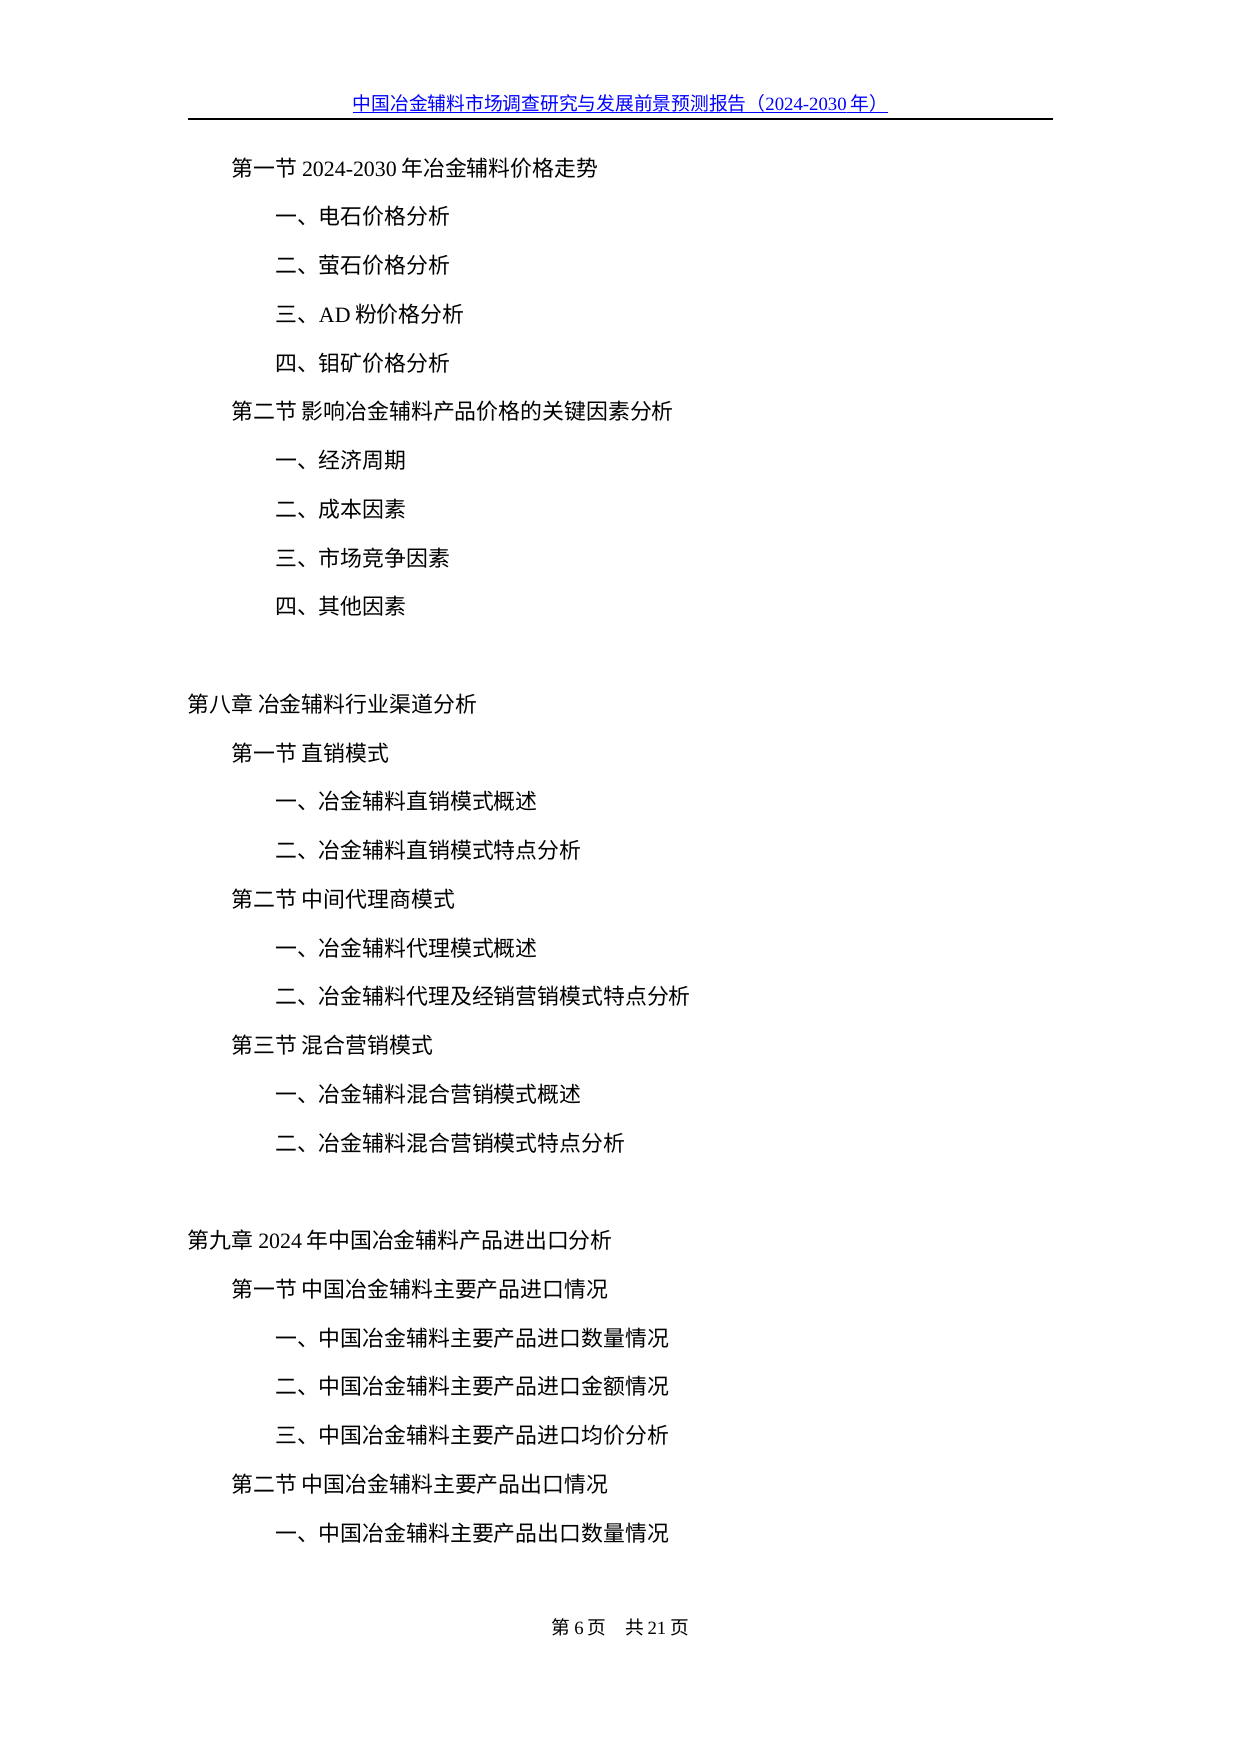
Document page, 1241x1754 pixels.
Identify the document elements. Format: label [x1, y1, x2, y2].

text [187, 150, 1053, 1548]
